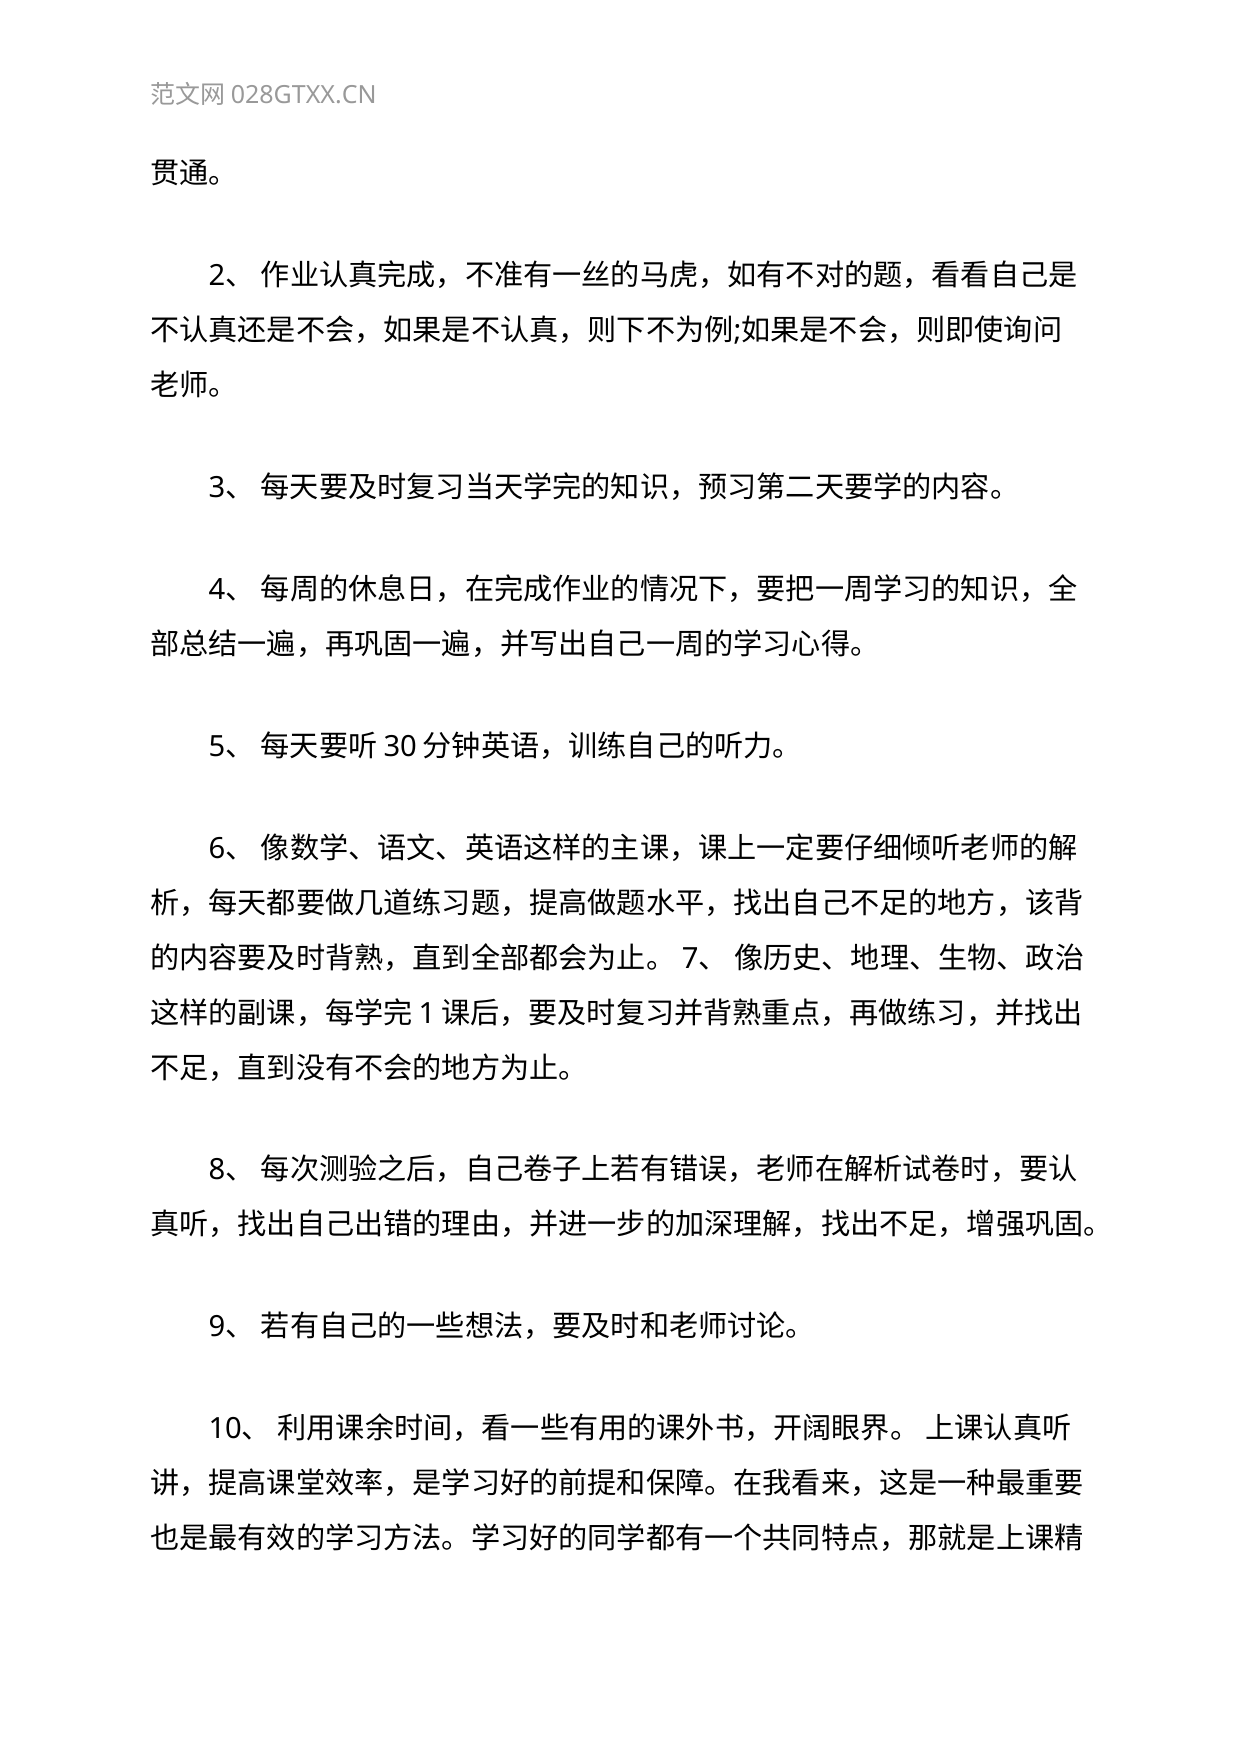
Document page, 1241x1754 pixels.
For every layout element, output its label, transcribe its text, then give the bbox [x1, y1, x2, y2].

text 6、 像数学、语文、英语这样的主课，课上一定要仔细倾听老师的解析，每天都要做几道练习题，提高做题水平，找出自己不足的地方，该背的内容要及时背熟，直到全部都会为止。 7、 像历史、地理、生物、政治这样的副课，每学完1课后，要及时复习并背熟重点，再做练习，并找出不足，直到没有不会的地方为止。 [150, 824, 1090, 1086]
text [150, 150, 1090, 192]
text 4、 每周的休息日，在完成作业的情况下，要把一周学习的知识，全部总结一遍，再巩固一遍，并写出自己一周的学习心得。 [150, 566, 1090, 663]
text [150, 1405, 1090, 1557]
text 2、 作业认真完成，不准有一丝的马虎，如有不对的题，看看自己是不认真还是不会，如果是不认真，则下不为例;如果是不会，则即使询问老师。 [150, 252, 1090, 404]
text 9、 若有自己的一些想法，要及时和老师讨论。 [150, 1303, 1090, 1345]
text 5、 每天要听30分钟英语，训练自己的听力。 [150, 722, 1090, 765]
text 8、 每次测验之后，自己卷子上若有错误，老师在解析试卷时，要认真听，找出自己出错的理由，并进一步的加深理解，找出不足，增强巩固。 [150, 1146, 1090, 1243]
text 3、 每天要及时复习当天学完的知识，预习第二天要学的内容。 [150, 463, 1090, 506]
